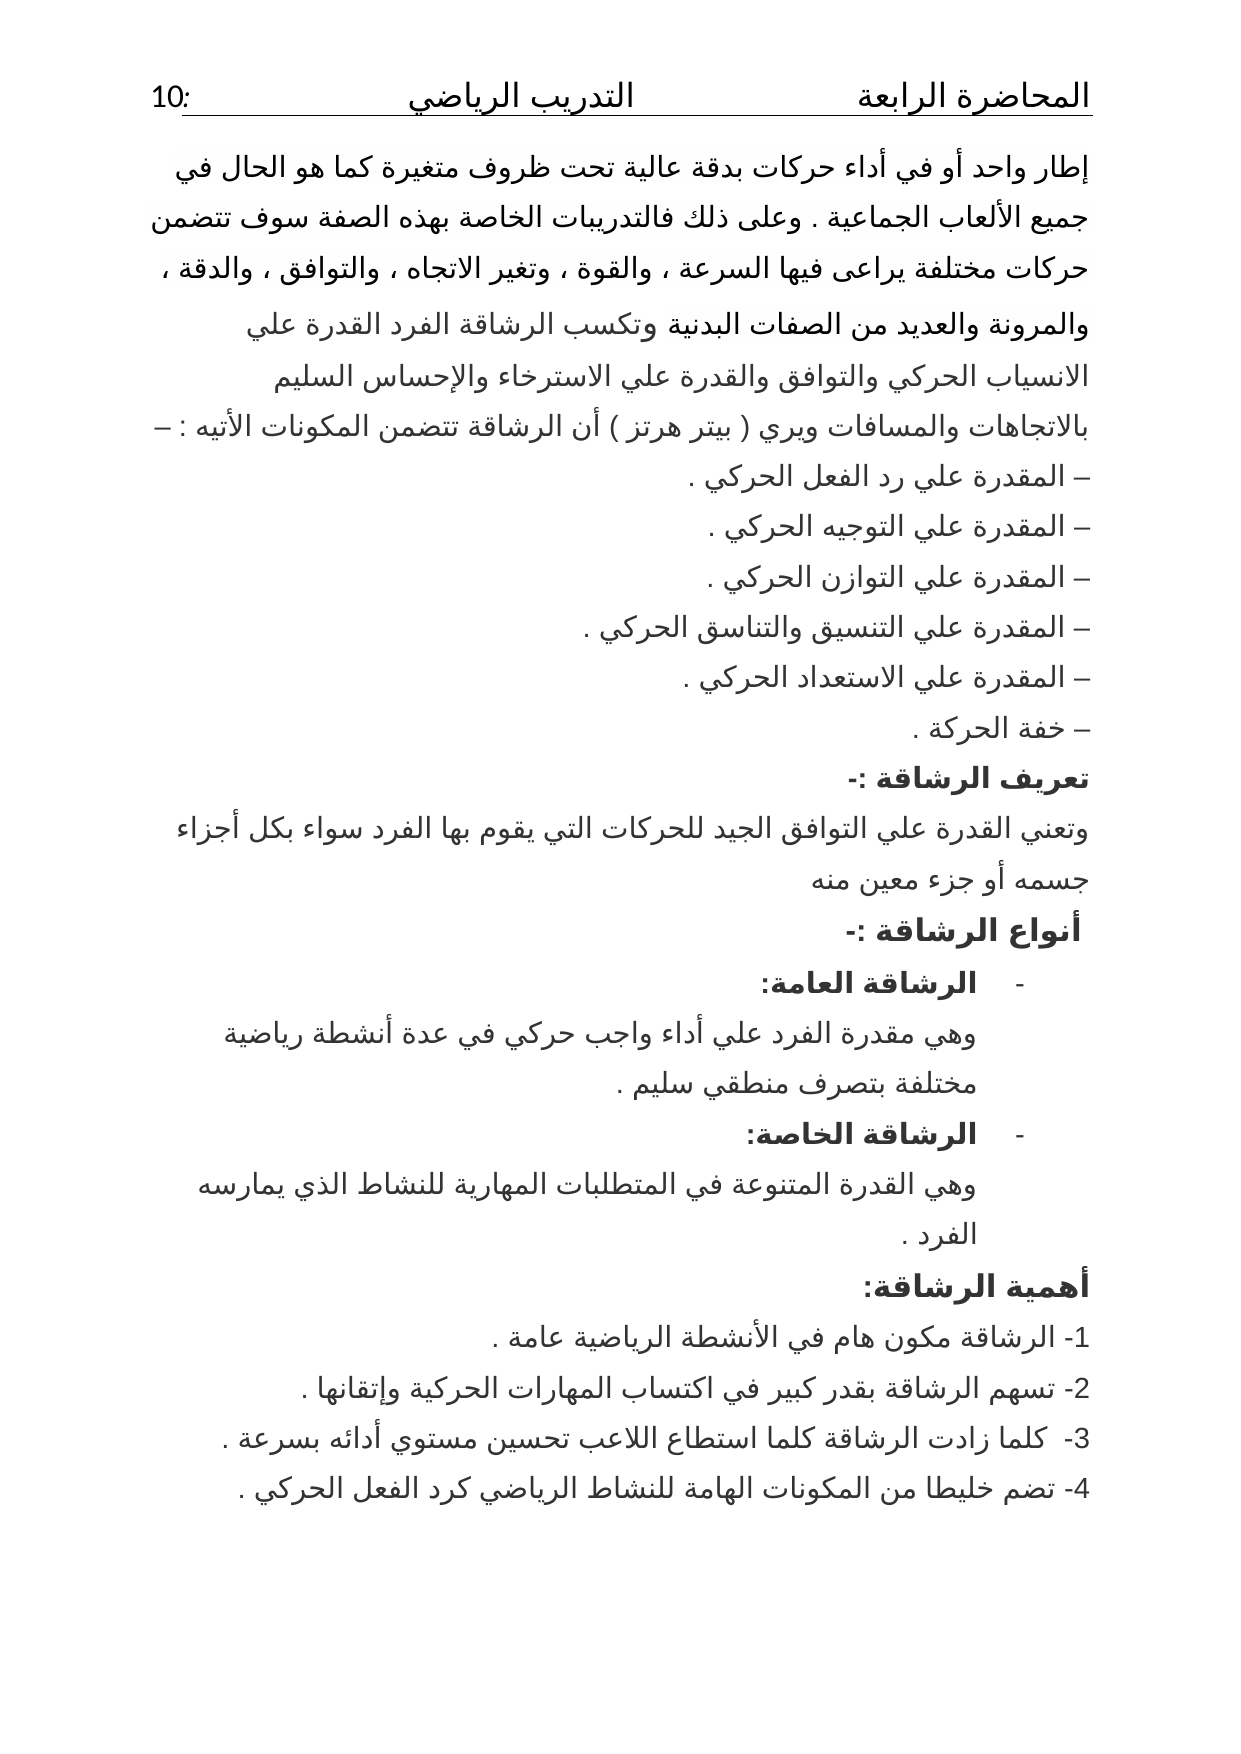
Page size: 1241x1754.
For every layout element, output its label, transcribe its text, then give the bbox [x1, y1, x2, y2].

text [150, 150, 1090, 200]
text تعريف الرشاقة :- وتعني القدرة علي التوافق الجيد للحركات التي يقوم بها الفرد سواء بكل أجزاء جسمه أو جزء معين منه [150, 761, 1090, 895]
text أنواع الرشاقة :- [150, 912, 1090, 948]
text أهمية الرشاقة: 1- الرشاقة مكون هام في الأنشطة الرياضية عامة . 2- تسهم الرشاقة بقدر كبير في اكتساب المهارات الحركية وإتقانها . 3- كلما زادت الرشاقة كلما استطاع اللاعب تحسين مستوي أدائه بسرعة . 4- تضم خليطا من المكونات الهامة للنشاط الرياضي كرد الفعل الحركي . [150, 1268, 1090, 1505]
list الرشاقة العامة: وهي مقدرة الفرد علي أداء واجب حركي في عدة أنشطة رياضية مختلفة بتصرف منطقي سليم . [150, 966, 1015, 1100]
list الرشاقة الخاصة: وهي القدرة المتنوعة في المتطلبات المهارية للنشاط الذي يمارسه الفرد . [150, 1117, 1015, 1251]
